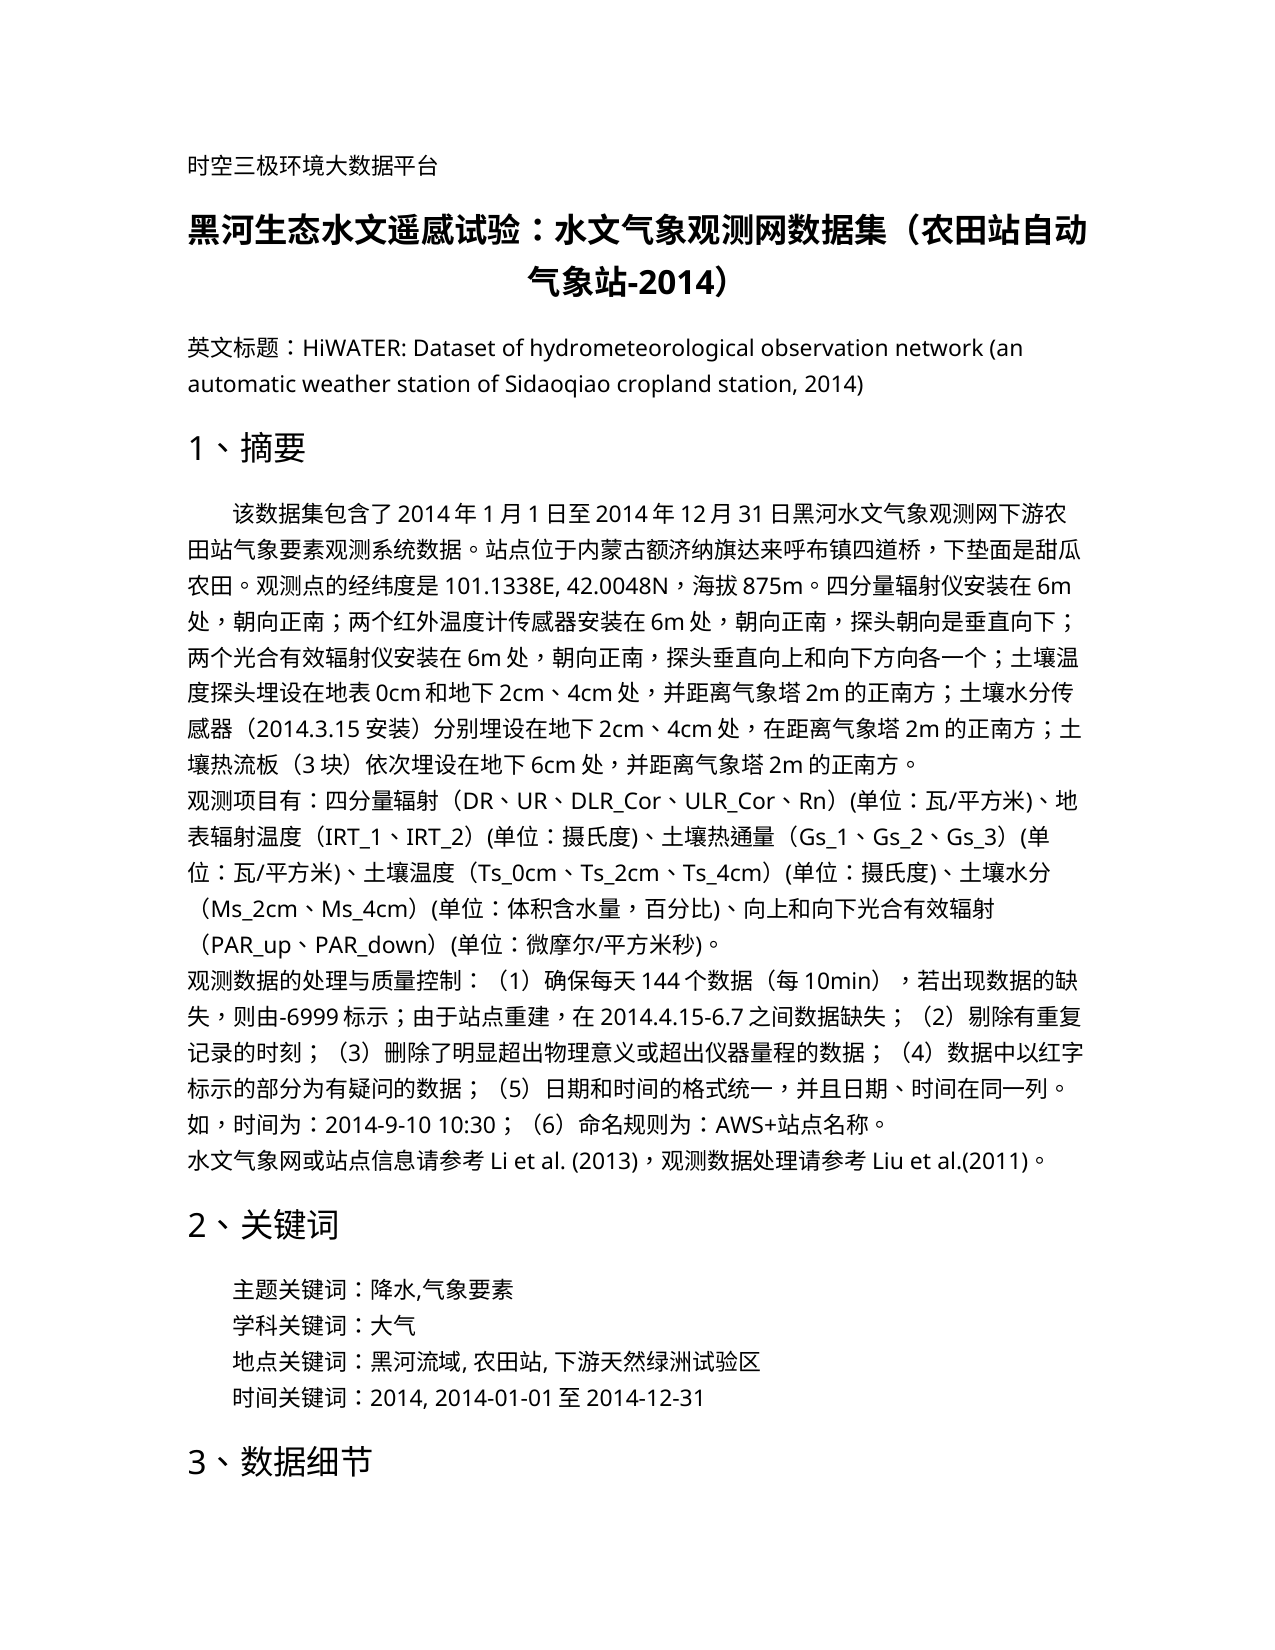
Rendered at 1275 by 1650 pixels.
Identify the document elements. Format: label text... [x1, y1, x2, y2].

text 英文标题：HiWATER: Dataset of hydrometeorological observation network (an automatic weather station of Sidaoqiao cropland station, 2014) [187, 332, 1087, 399]
text 主题关键词：降水,气象要素 学科关键词：大气 地点关键词：黑河流域, 农田站, 下游天然绿洲试验区 时间关键词：2014, 2014-01-01至2014-12-31 [232, 1274, 1087, 1413]
text 该数据集包含了2014年1月1日至2014年12月31日黑河水文气象观测网下游农田站气象要素观测系统数据。站点位于内蒙古额济纳旗达来呼布镇四道桥，下垫面是甜瓜农田。观测点的经纬度是101.1338E, 42.0048N，海拔875m。四分量辐射仪安装在6m处，朝向正南；两个红外温度计传感器安装在6m处，朝向正南，探头朝向是垂直向下；两个光合有效辐射仪安装在6m处，朝向正南，探头垂直向上和向下方向各一个；土壤温度探头埋设在地表0cm和地下2cm、4cm处，并距离气象塔2m的正南方；土壤水分传感器（2014.3.15安装）分别埋设在地下2cm、4cm处，在距离气象塔2m的正南方；土壤热流板（3块）依次埋设在地下6cm处，并距离气象塔2m的正南方。 观测项目有：四分量辐射（DR、UR、DLR_Cor、ULR_Cor、Rn）(单位：瓦/平方米)、地表辐射温度（IRT_1、IRT_2）(单位：摄氏度)、土壤热通量（Gs_1、Gs_2、Gs_3）(单位：瓦/平方米)、土壤温度（Ts_0cm、Ts_2cm、Ts_4cm）(单位：摄氏度)、土壤水分（Ms_2cm、Ms_4cm）(单位：体积含水量，百分比)、向上和向下光合有效辐射（PAR_up、PAR_down）(单位：微摩尔/平方米秒)。 观测数据的处理与质量控制：（1）确保每天144个数据（每10min），若出现数据的缺失，则由-6999标示；由于站点重建，在2014.4.15-6.7之间数据缺失；（2）剔除有重复记录的时刻；（3）删除了明显超出物理意义或超出仪器量程的数据；（4）数据中以红字标示的部分为有疑问的数据；（5）日期和时间的格式统一，并且日期、时间在同一列。如，时间为：2014-9-10 10:30；（6）命名规则为：AWS+站点名称。 水文气象网或站点信息请参考Li et al. (2013)，观测数据处理请参考Liu et al.(2011)。 [187, 498, 1087, 1176]
text 2、关键词 [187, 1201, 1087, 1247]
text 黑河生态水文遥感试验：水文气象观测网数据集（农田站自动气象站-2014） [187, 207, 1087, 304]
text 1、摘要 [187, 425, 1087, 470]
text 3、数据细节 [187, 1439, 1087, 1484]
text 时空三极环境大数据平台 [187, 150, 1087, 181]
